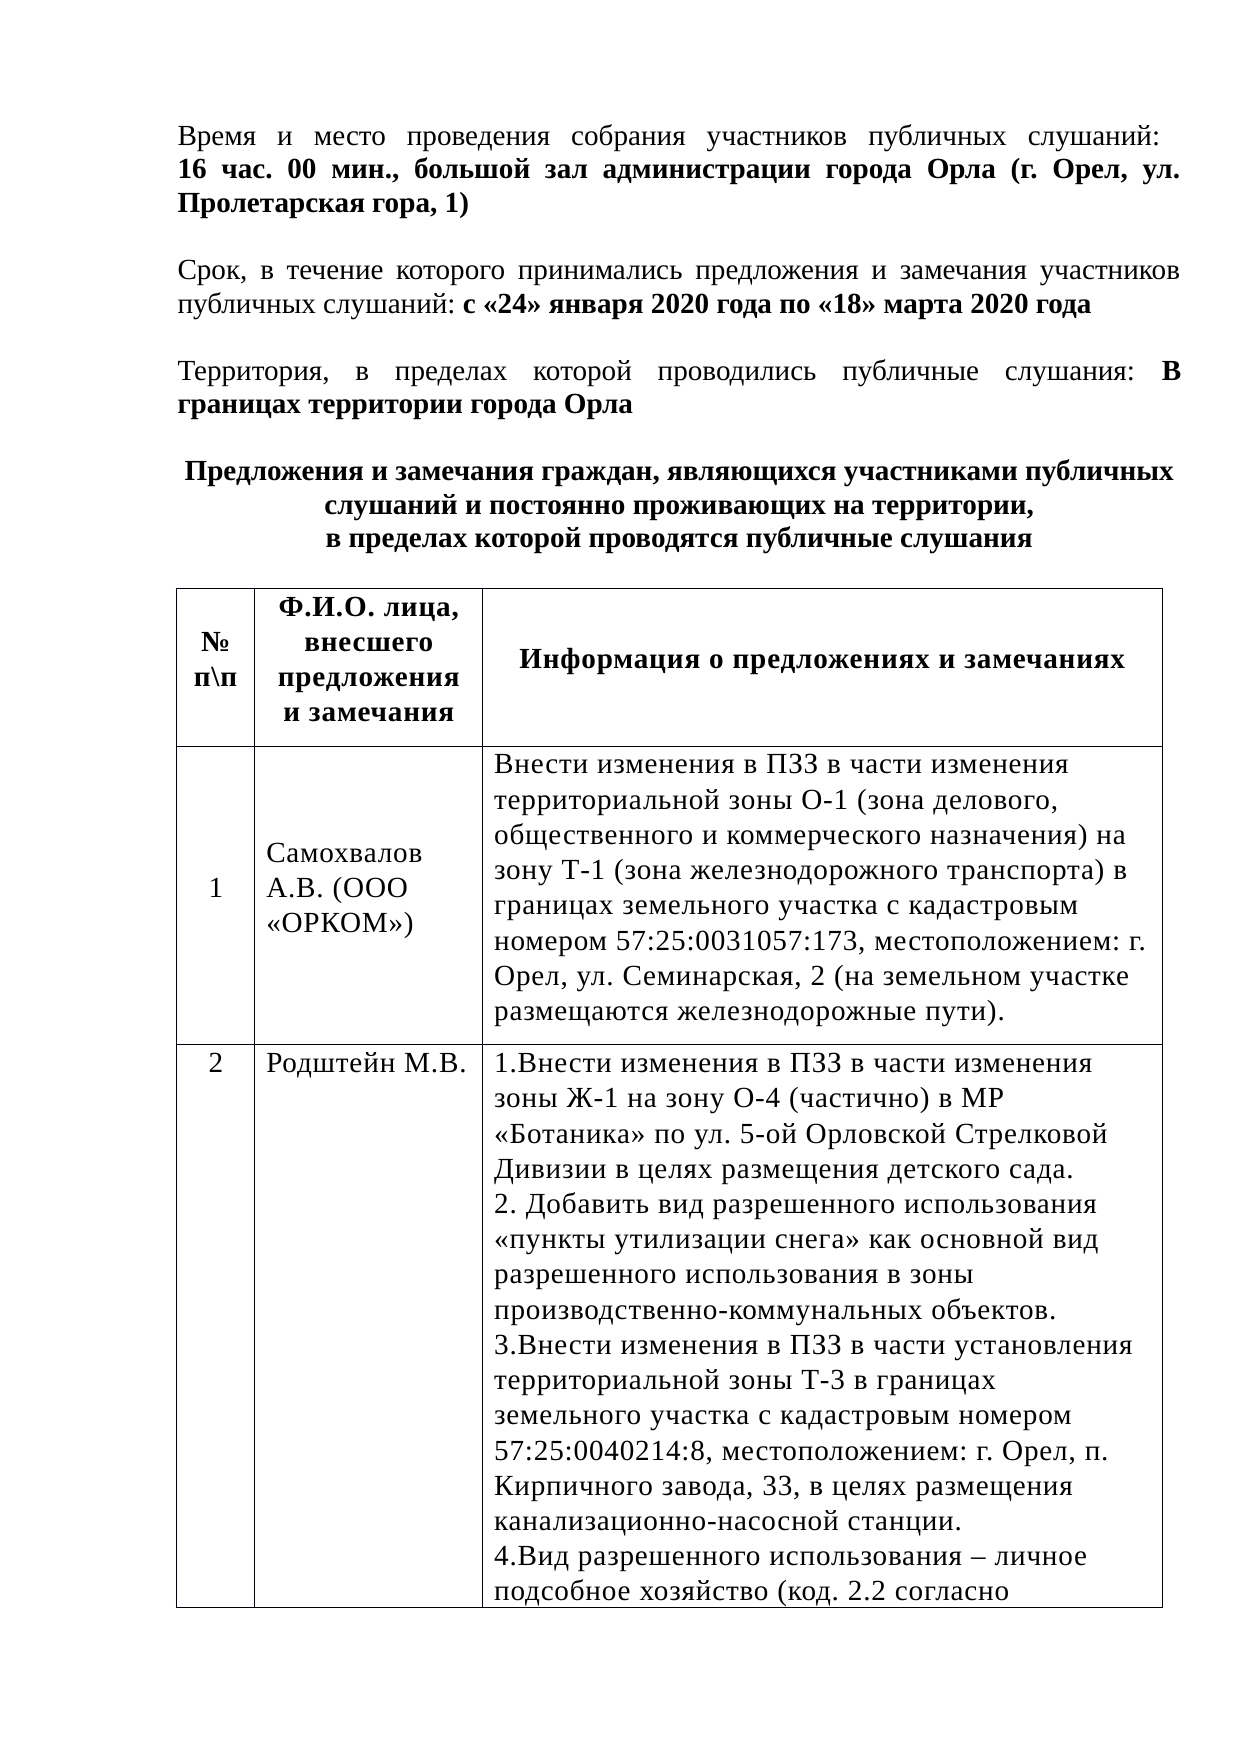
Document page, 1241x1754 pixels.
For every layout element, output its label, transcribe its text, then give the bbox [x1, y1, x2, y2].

table_header № п\п [177, 589, 254, 746]
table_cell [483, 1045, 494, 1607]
table_cell Самохвалов А.В. (ООО «ОРКОМ») [255, 747, 482, 1044]
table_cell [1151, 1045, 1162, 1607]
text Срок, в течение которого принимались предложения и замечания участников публичных слушаний: с «24» января 2020 года по «18» марта 2020 года [177, 252, 1181, 319]
table_cell 1 [177, 747, 254, 1044]
table_header Информация о предложениях и замечаниях [483, 589, 1162, 746]
text Территория, в пределах которой проводились публичные слушания: В границах территории города Орла [177, 353, 1181, 420]
text Время и место проведения собрания участников публичных слушаний: 16 час. 00 мин., большой зал администрации города Орла (г. Орел, ул. Пролетарская гора, 1) [177, 118, 1181, 219]
table_header Ф.И.О. лица, внесшего предложения и замечания [255, 589, 482, 746]
table_cell Внести изменения в ПЗЗ в части изменения территориальной зоны О-1 (зона делового, общественного и коммерческого назначения) на зону Т-1 (зона железнодорожного транспорта) в границах земельного участка с кадастровым номером 57:25:0031057:173, местоположением: г. Орел, ул. Семинарская, 2 (на земельном участке размещаются железнодорожные пути). [483, 747, 1162, 1044]
text в пределах которой проводятся публичные слушания [177, 521, 1181, 554]
table_cell 2 [177, 1045, 254, 1607]
text Предложения и замечания граждан, являющихся участниками публичных слушаний и постоянно проживающих на территории, [177, 453, 1181, 521]
table_cell Родштейн М.В. [255, 1045, 482, 1607]
